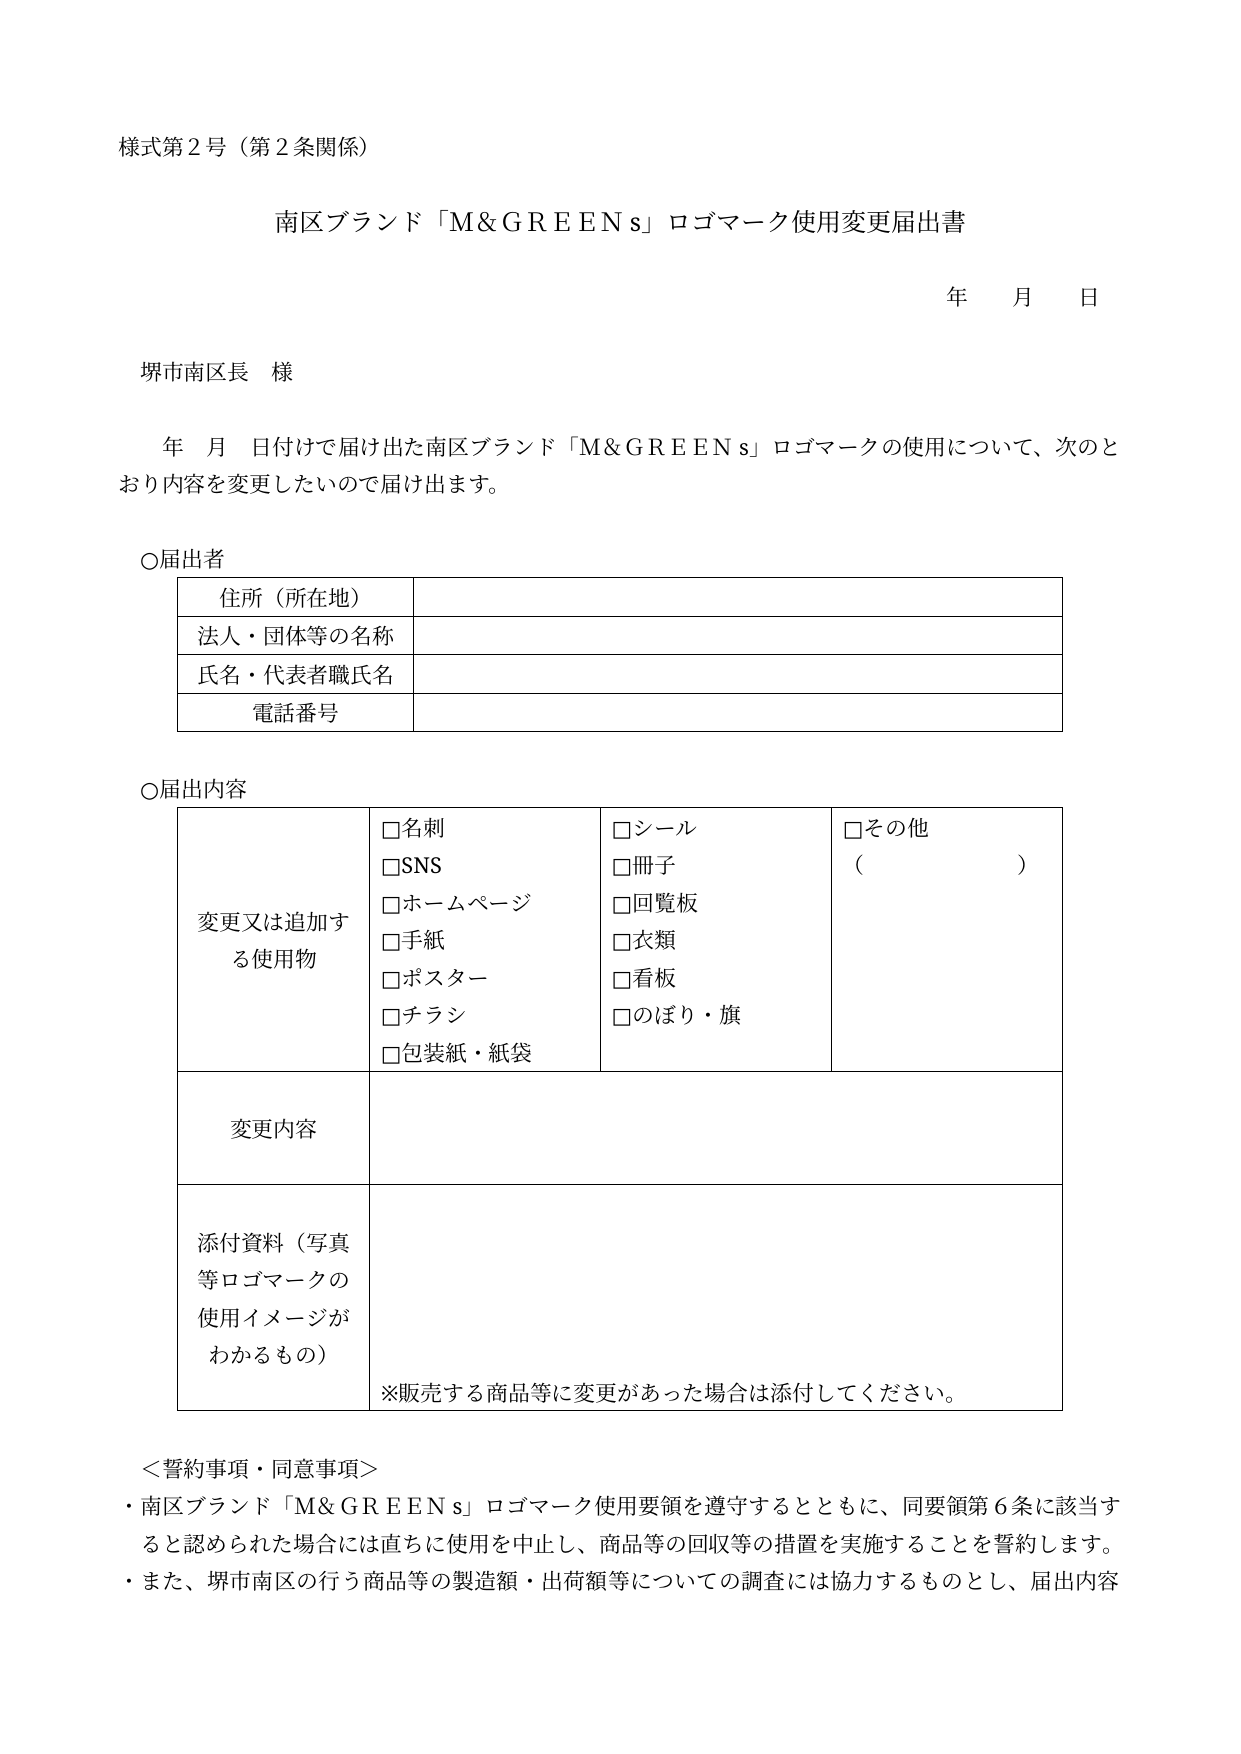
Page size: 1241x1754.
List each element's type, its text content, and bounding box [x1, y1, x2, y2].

table_cell [414, 617, 1062, 654]
table_header □その他 （ ） [832, 808, 1062, 1071]
table_cell [414, 694, 1062, 731]
table_header [414, 578, 1062, 616]
text 年 月 日 [118, 277, 1099, 314]
table_header □名刺 □SNS □ホームページ □手紙 □ポスター □チラシ □包装紙・紙袋 [370, 808, 600, 1071]
text ＜誓約事項・同意事項＞ [118, 1449, 1122, 1486]
table_cell [414, 655, 1062, 693]
table_cell [370, 1072, 1062, 1184]
text 南区ブランド「Ｍ＆ＧＲＥＥＮs」ロゴマーク使用変更届出書 [118, 202, 1122, 239]
table_header 変更又は追加する使用物 [178, 808, 369, 1071]
table_header □シール □冊子 □回覧板 □衣類 □看板 □のぼり・旗 [601, 808, 831, 1071]
table_cell 変更内容 [178, 1072, 369, 1184]
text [118, 1561, 1122, 1599]
table_cell 電話番号 [178, 694, 413, 731]
table_cell ※販売する商品等に変更があった場合は添付してください。 [370, 1185, 1062, 1410]
text ○届出者 [118, 539, 1122, 577]
text ○届出内容 [118, 770, 1122, 807]
text 堺市南区長 様 [118, 352, 1122, 389]
text 年 月 日付けで届け出た南区ブランド「Ｍ＆ＧＲＥＥＮs」ロゴマークの使用について、次のとおり内容を変更したいので届け出ます。 [118, 427, 1122, 502]
table_cell 法人・団体等の名称 [178, 617, 413, 654]
text 様式第２号（第２条関係） [118, 127, 1122, 164]
table_cell 氏名・代表者職氏名 [178, 655, 413, 693]
text ・南区ブランド「Ｍ＆ＧＲＥＥＮs」ロゴマーク使用要領を遵守するとともに、同要領第６条に該当すると認められた場合には直ちに使用を中止し、商品等の回収等の措置を実施することを誓約します。 [118, 1486, 1122, 1561]
table_header 住所（所在地） [178, 578, 413, 616]
table_cell 添付資料（写真等ロゴマークの使用イメージがわかるもの） [178, 1185, 369, 1410]
